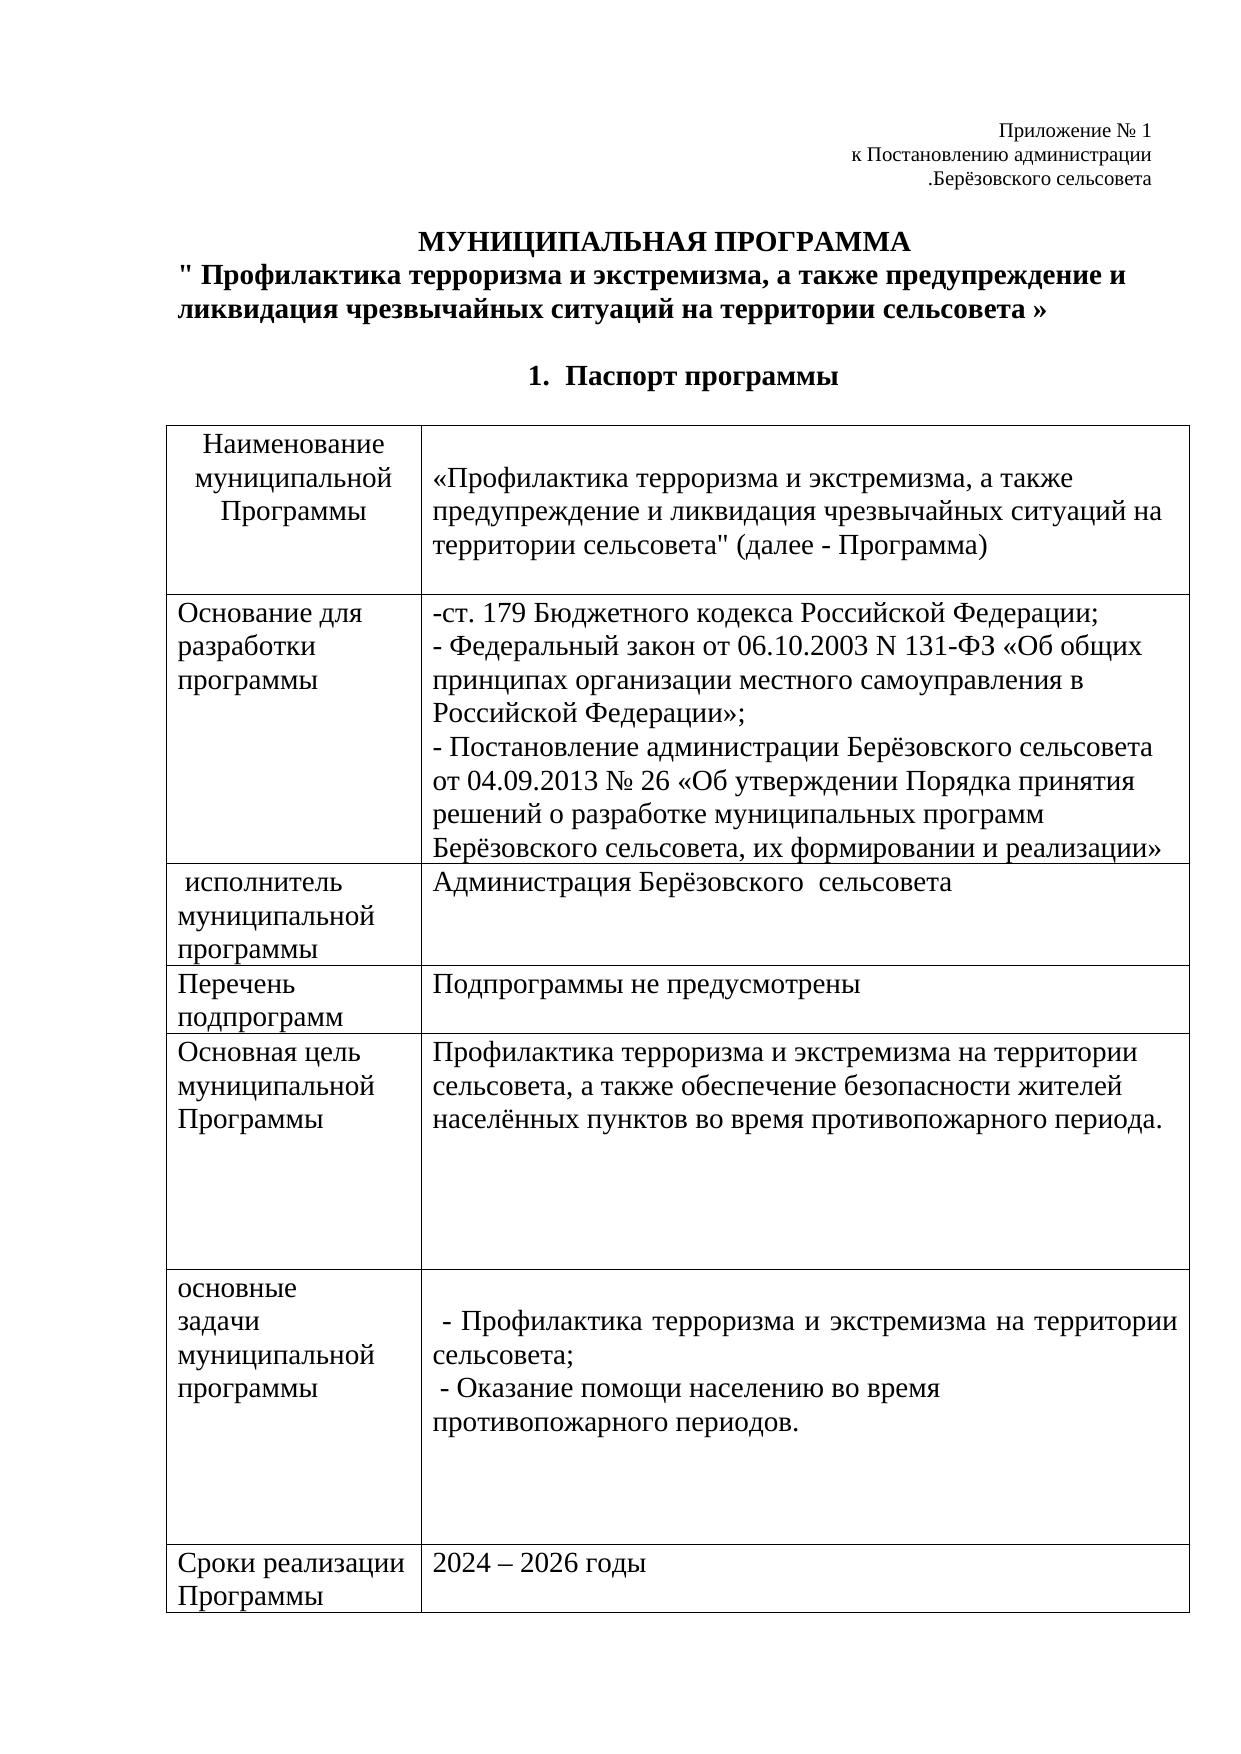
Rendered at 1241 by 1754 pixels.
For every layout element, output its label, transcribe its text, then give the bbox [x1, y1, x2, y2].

text .Берёзовского сельсовета [177, 166, 1152, 190]
table_cell основные задачи муниципальной программы [167, 1270, 421, 1544]
table_header «Профилактика терроризма и экстремизма, а также предупреждение и ликвидация чрезвычайных ситуаций на территории сельсовета" (далее - Программа) [422, 426, 1189, 594]
list Паспорт программы [215, 358, 1152, 392]
table_cell Профилактика терроризма и экстремизма на территории сельсовета, а также обеспечение безопасности жителей населённых пунктов во время противопожарного периода. [422, 1034, 1189, 1269]
table_cell Основная цель муниципальной Программы [167, 1034, 421, 1269]
table_cell Администрация Берёзовского сельсовета [422, 864, 1189, 965]
text к Постановлению администрации [177, 142, 1152, 166]
table_cell - Профилактика терроризма и экстремизма на территории сельсовета; - Оказание помощи населению во время противопожарного периодов. [422, 1270, 1189, 1544]
table_cell исполнитель муниципальной программы [167, 864, 421, 965]
title МУНИЦИПАЛЬНАЯ ПРОГРАММА [177, 224, 1152, 257]
title " Профилактика терроризма и экстремизма, а также предупреждение и ликвидация чрезвычайных ситуаций на территории сельсовета » [177, 257, 1152, 324]
table_cell -ст. 179 Бюджетного кодекса Российской Федерации; - Федеральный закон от 06.10.2003 N 131-ФЗ «Об общих принципах организации местного самоуправления в Российской Федерации»; - Постановление администрации Берёзовского сельсовета от 04.09.2013 № 26 «Об утверждении Порядка принятия решений о разработке муниципальных программ Берёзовского сельсовета, их формировании и реализации» [422, 595, 1189, 863]
text Приложение № 1 [177, 118, 1152, 142]
table_cell Подпрограммы не предусмотрены [422, 966, 1189, 1033]
table_cell Основание для разработки программы [167, 595, 421, 863]
table_cell 2024 – 2026 годы [422, 1545, 1189, 1612]
table_header Наименование муниципальной Программы [167, 426, 421, 594]
table_cell Перечень подпрограмм [167, 966, 421, 1033]
table_cell Сроки реализации Программы [167, 1545, 421, 1612]
